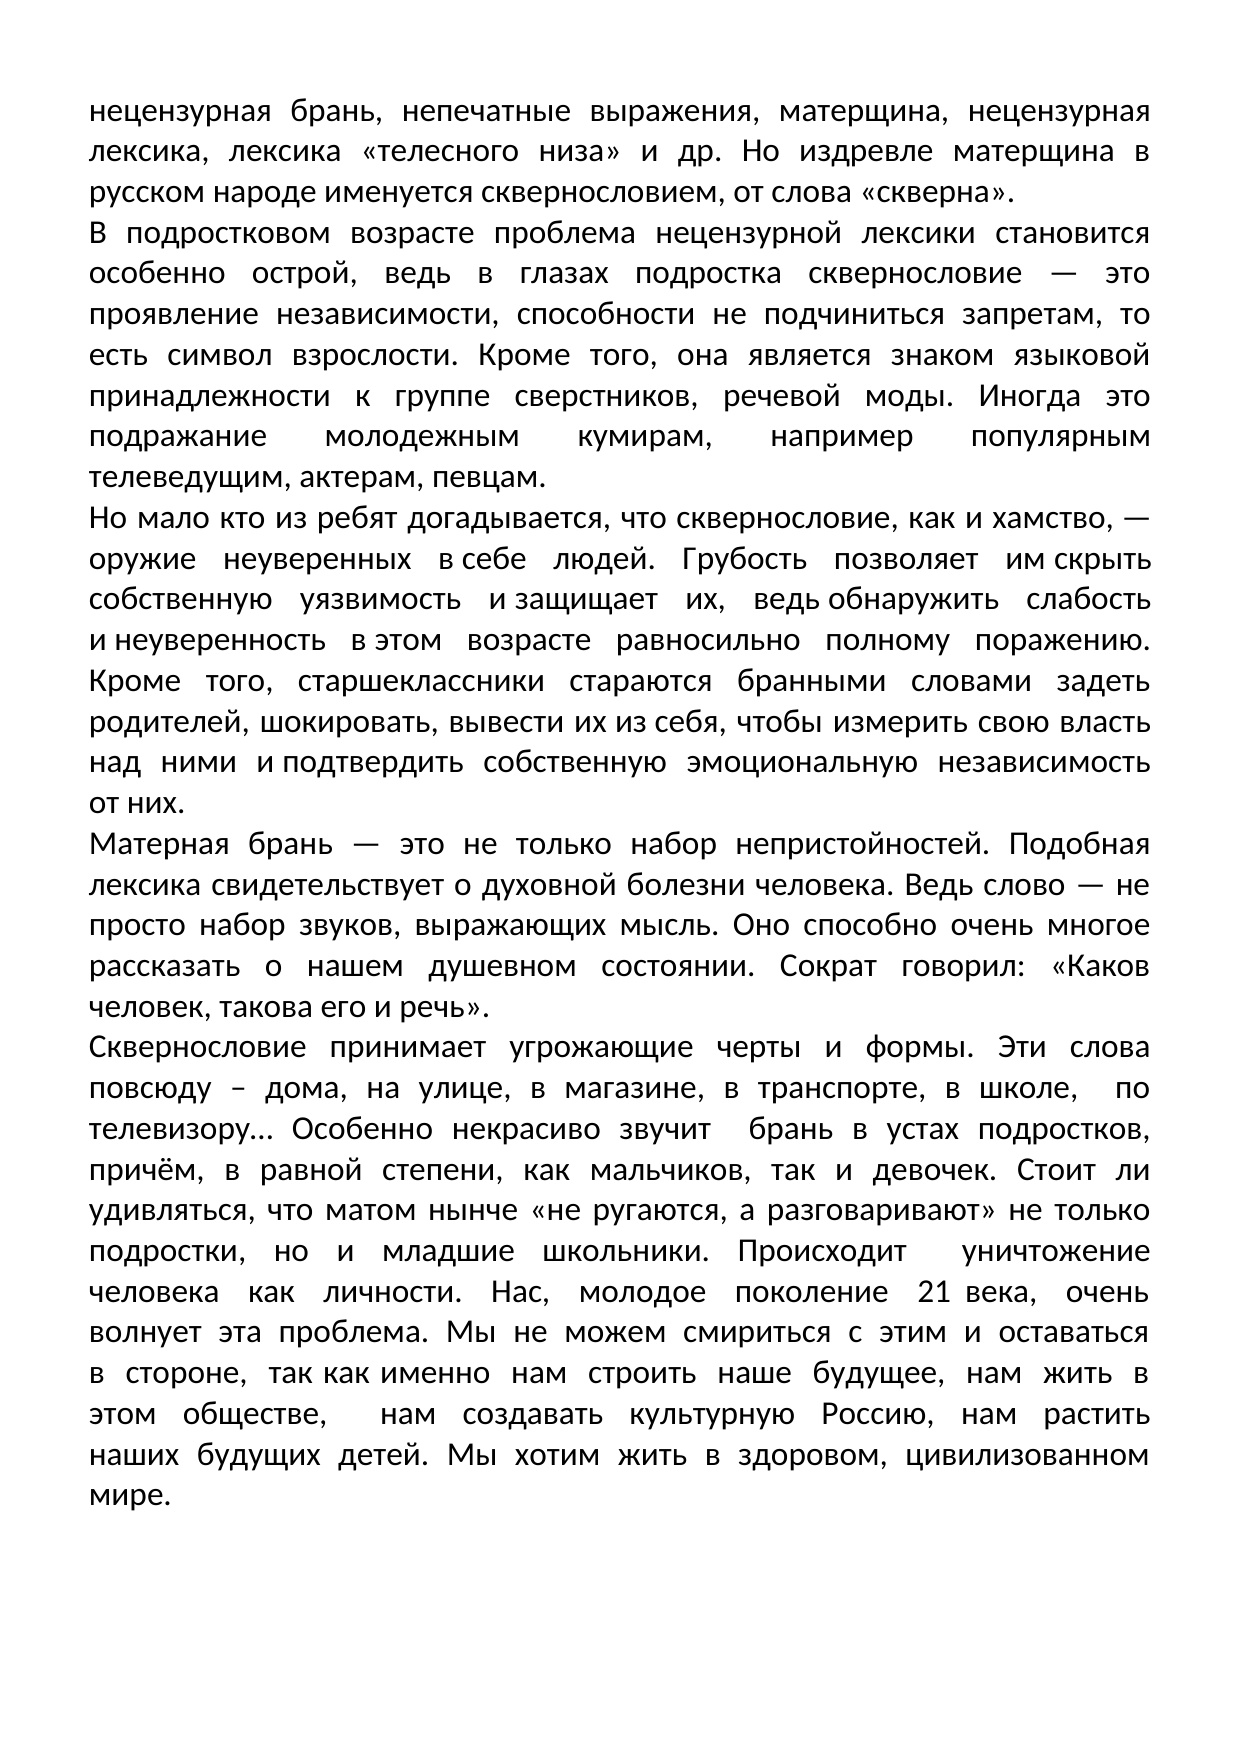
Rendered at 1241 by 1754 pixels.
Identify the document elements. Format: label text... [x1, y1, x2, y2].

text Матерная брань — это не только набор непристойностей. Подобная лексика свидетельствует о духовной болезни человека. Ведь слово — не просто набор звуков, выражающих мысль. Оно способно очень многое рассказать о нашем душевном состоянии. Сократ говорил: «Каков человек, такова его и речь». [89, 822, 1152, 1025]
text Сквернословие принимает угрожающие черты и формы. Эти слова повсюду – дома, на улице, в магазине, в транспорте, в школе, по телевизору… Особенно некрасиво звучит брань в устах подростков, причём, в равной степени, как мальчиков, так и девочек. Стоит ли удивляться, что матом нынче «не ругаются, а разговаривают» не только подростки, но и младшие школьники. Происходит уничтожение человека как личности. Нас, молодое поколение 21 века, очень волнует эта проблема. Мы не можем смириться с этим и оставаться в стороне, так как именно нам строить наше будущее, нам жить в этом обществе, нам создавать культурную Россию, нам растить наших будущих детей. Мы хотим жить в здоровом, цивилизованном мире. [89, 1025, 1152, 1514]
text В подростковом возрасте проблема нецензурной лексики становится особенно острой, ведь в глазах подростка сквернословие — это проявление независимости, способности не подчиниться запретам, то есть символ взрослости. Кроме того, она является знаком языковой принадлежности к группе сверстников, речевой моды. Иногда это подражание молодежным кумирам, например популярным телеведущим, актерам, певцам. [89, 211, 1152, 496]
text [89, 89, 1152, 211]
text Но мало кто из ребят догадывается, что сквернословие, как и хамство, — оружие неуверенных в себе людей. Грубость позволяет им скрыть собственную уязвимость и защищает их, ведь обнаружить слабость и неуверенность в этом возрасте равносильно полному поражению. Кроме того, старшеклассники стараются бранными словами задеть родителей, шокировать, вывести их из себя, чтобы измерить свою власть над ними и подтвердить собственную эмоциональную независимость от них. [89, 496, 1152, 822]
